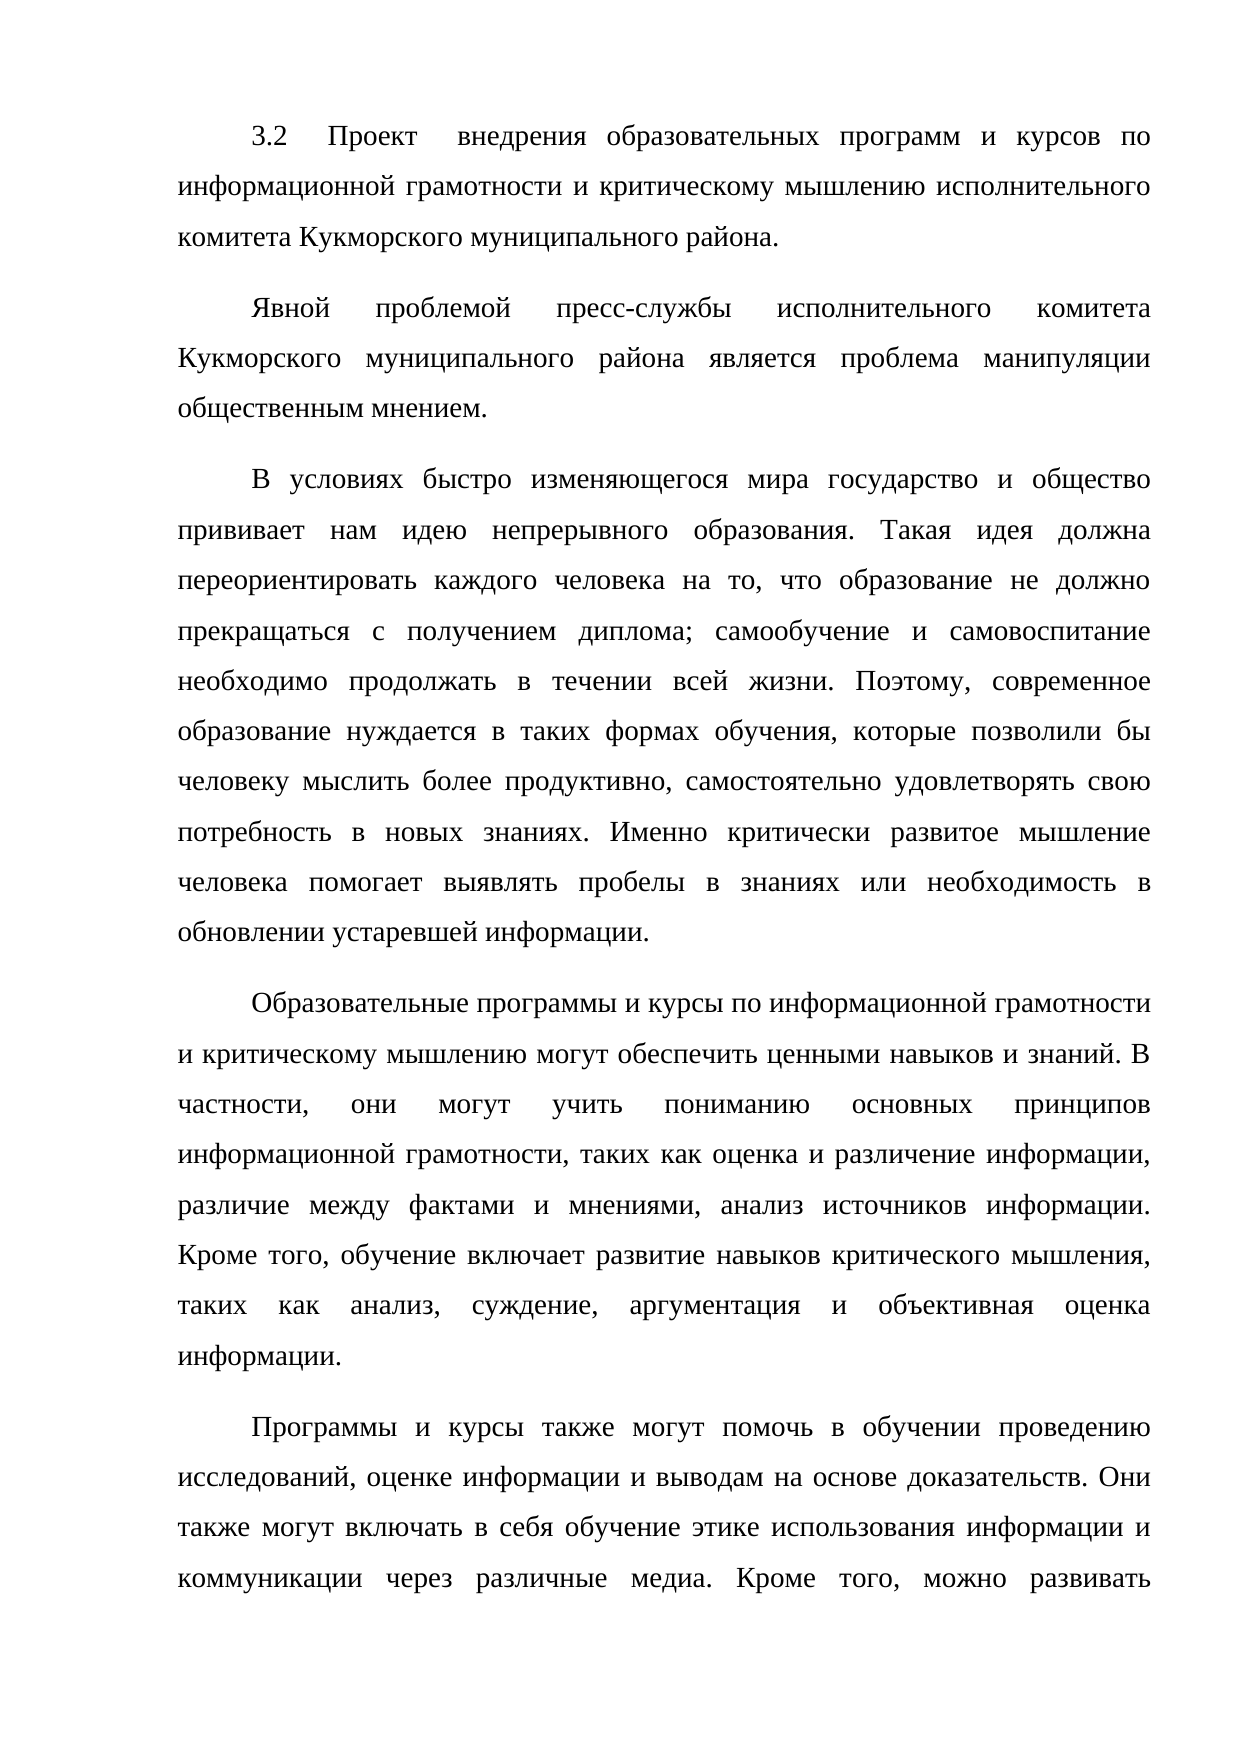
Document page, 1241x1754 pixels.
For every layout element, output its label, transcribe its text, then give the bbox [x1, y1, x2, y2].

text Явной проблемой пресс-службы исполнительного комитета Кукморского муниципального района является проблема манипуляции общественным мнением. [177, 290, 1152, 424]
text 3.2 Проект внедрения образовательных программ и курсов по информационной грамотности и критическому мышлению исполнительного комитета Кукморского муниципального района. [177, 118, 1152, 252]
text Образовательные программы и курсы по информационной грамотности и критическому мышлению могут обеспечить ценными навыков и знаний. В частности, они могут учить пониманию основных принципов информационной грамотности, таких как оценка и различение информации, различие между фактами и мнениями, анализ источников информации. Кроме того, обучение включает развитие навыков критического мышления, таких как анализ, суждение, аргументация и объективная оценка информации. [177, 986, 1152, 1371]
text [177, 1409, 1152, 1593]
text В условиях быстро изменяющегося мира государство и общество прививает нам идею непрерывного образования. Такая идея должна переориентировать каждого человека на то, что образование не должно прекращаться с получением диплома; самообучение и самовоспитание необходимо продолжать в течении всей жизни. Поэтому, современное образование нуждается в таких формах обучения, которые позволили бы человеку мыслить более продуктивно, самостоятельно удовлетворять свою потребность в новых знаниях. Именно критически развитое мышление человека помогает выявлять пробелы в знаниях или необходимость в обновлении устаревшей информации. [177, 462, 1152, 948]
